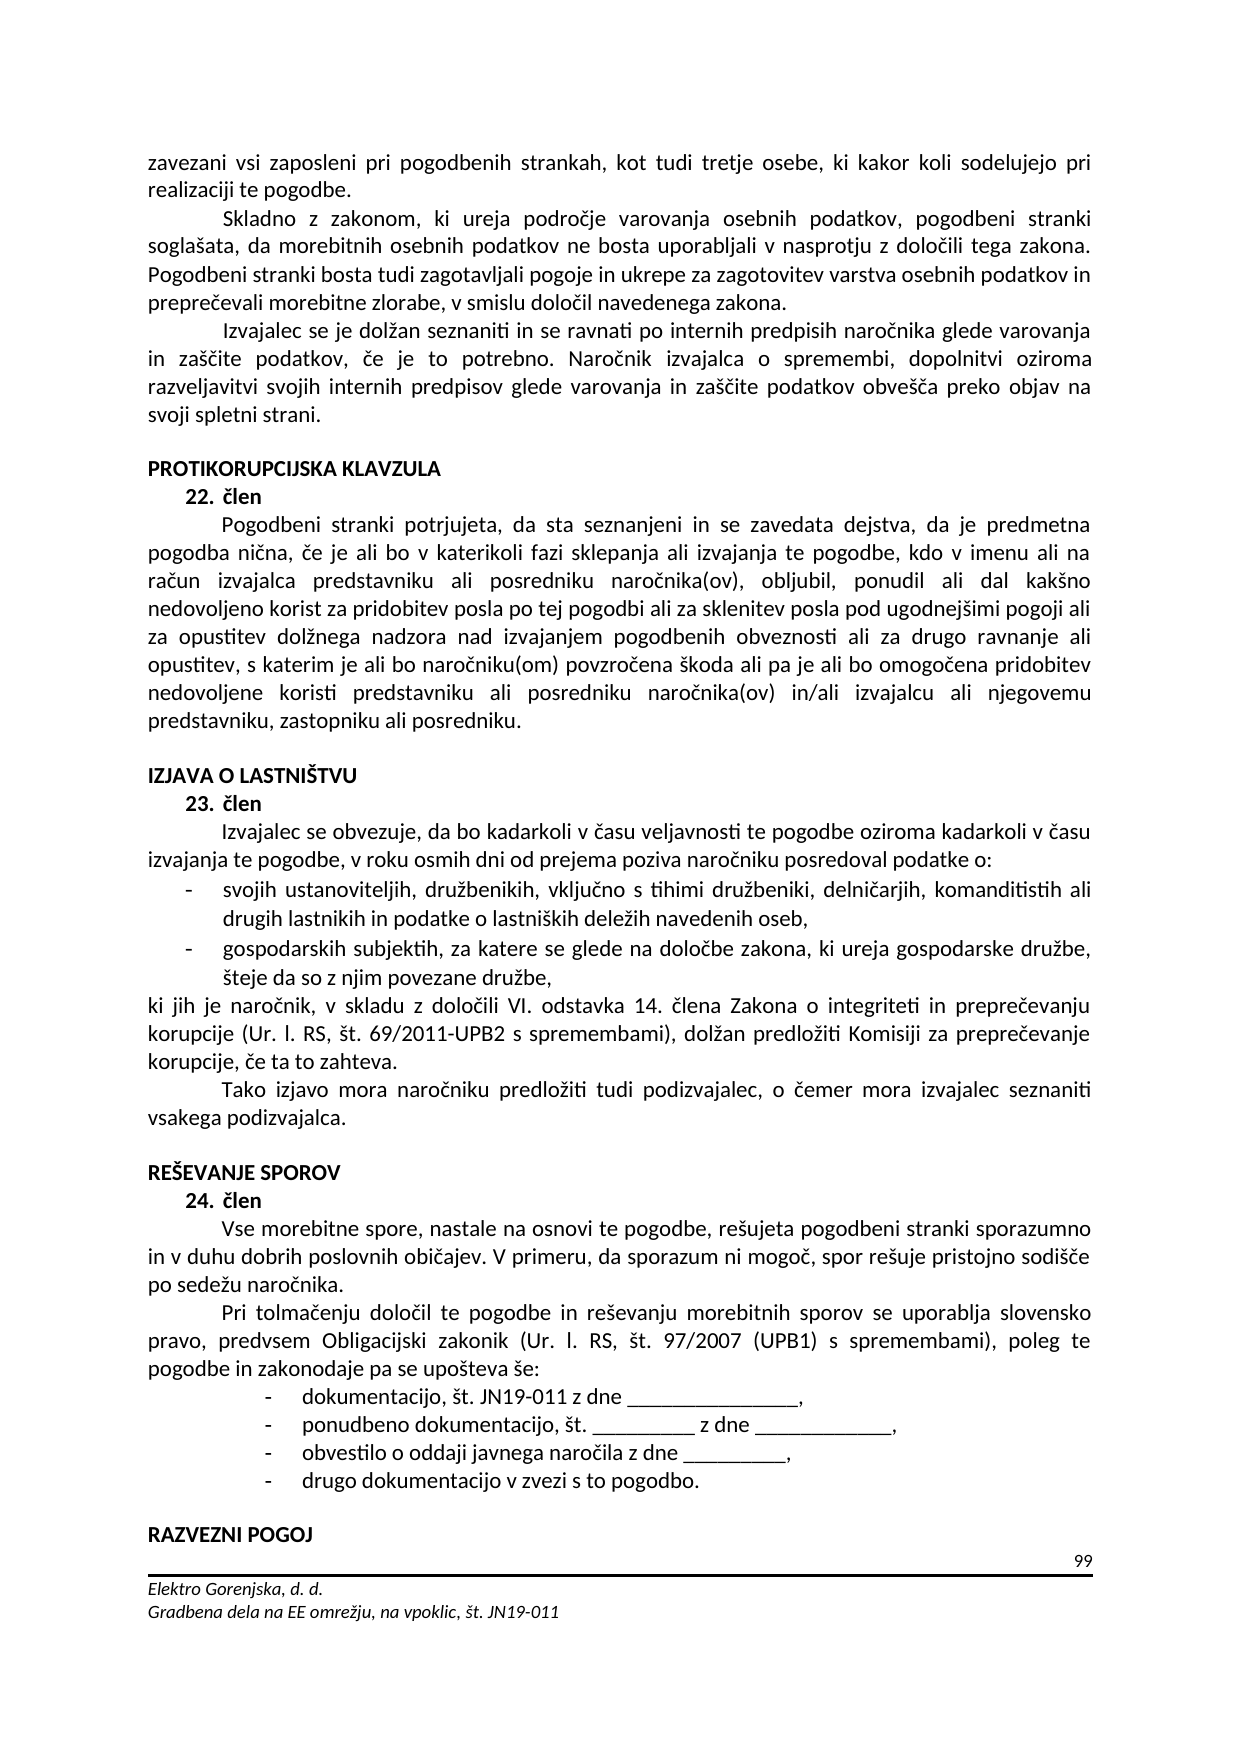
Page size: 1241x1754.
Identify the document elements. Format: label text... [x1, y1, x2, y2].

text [148, 148, 1093, 204]
text IZJAVA O LASTNIŠTVU [148, 761, 1093, 789]
text Izvajalec se je dolžan seznaniti in se ravnati po internih predpisih naročnika glede varovanja in zaščite podatkov, če je to potrebno. Naročnik izvajalca o spremembi, dopolnitvi oziroma razveljavitvi svojih internih predpisov glede varovanja in zaščite podatkov obvešča preko objav na svoji spletni strani. [148, 316, 1093, 428]
text Pogodbeni stranki potrjujeta, da sta seznanjeni in se zavedata dejstva, da je predmetna pogodba nična, če je ali bo v katerikoli fazi sklepanja ali izvajanja te pogodbe, kdo v imenu ali na račun izvajalca predstavniku ali posredniku naročnika(ov), obljubil, ponudil ali dal kakšno nedovoljeno korist za pridobitev posla po tej pogodbi ali za sklenitev posla pod ugodnejšimi pogoji ali za opustitev dolžnega nadzora nad izvajanjem pogodbenih obveznosti ali za drugo ravnanje ali opustitev, s katerim je ali bo naročniku(om) povzročena škoda ali pa je ali bo omogočena pridobitev nedovoljene koristi predstavniku ali posredniku naročnika(ov) in/ali izvajalcu ali njegovemu predstavniku, zastopniku ali posredniku. [148, 510, 1093, 734]
list drugo dokumentacijo v zvezi s to pogodbo. [264, 1466, 1093, 1494]
list obvestilo o oddaji javnega naročila z dne _________, [264, 1438, 1093, 1466]
text Vse morebitne spore, nastale na osnovi te pogodbe, rešujeta pogodbeni stranki sporazumno in v duhu dobrih poslovnih običajev. V primeru, da sporazum ni mogoč, spor rešuje pristojno sodišče po sedežu naročnika. [148, 1214, 1093, 1298]
list člen [185, 789, 1093, 817]
list ponudbeno dokumentacijo, št. _________ z dne ____________, [264, 1410, 1093, 1438]
text Izvajalec se obvezuje, da bo kadarkoli v času veljavnosti te pogodbe oziroma kadarkoli v času izvajanja te pogodbe, v roku osmih dni od prejema poziva naročniku posredoval podatke o: [148, 817, 1093, 873]
text REŠEVANJE SPOROV [148, 1158, 1093, 1186]
list člen [185, 482, 1093, 510]
text ki jih je naročnik, v skladu z določili VI. odstavka 14. člena Zakona o integriteti in preprečevanju korupcije (Ur. l. RS, št. 69/2011-UPB2 s spremembami), dolžan predložiti Komisiji za preprečevanje korupcije, če ta to zahteva. [148, 991, 1092, 1075]
text RAZVEZNI POGOJ [148, 1520, 1093, 1548]
list gospodarskih subjektih, za katere se glede na določbe zakona, ki ureja gospodarske družbe, šteje da so z njim povezane družbe, [185, 932, 1093, 991]
text Pri tolmačenju določil te pogodbe in reševanju morebitnih sporov se uporablja slovensko pravo, predvsem Obligacijski zakonik (Ur. l. RS, št. 97/2007 (UPB1) s spremembami), poleg te pogodbe in zakonodaje pa se upošteva še: [148, 1298, 1093, 1382]
list dokumentacijo, št. JN19-011 z dne _______________, [264, 1382, 1093, 1410]
list člen [185, 1186, 1093, 1214]
text Tako izjavo mora naročniku predložiti tudi podizvajalec, o čemer mora izvajalec seznaniti vsakega podizvajalca. [148, 1075, 1093, 1131]
text PROTIKORUPCIJSKA KLAVZULA [148, 454, 1093, 482]
text Skladno z zakonom, ki ureja področje varovanja osebnih podatkov, pogodbeni stranki soglašata, da morebitnih osebnih podatkov ne bosta uporabljali v nasprotju z določili tega zakona. Pogodbeni stranki bosta tudi zagotavljali pogoje in ukrepe za zagotovitev varstva osebnih podatkov in preprečevali morebitne zlorabe, v smislu določil navedenega zakona. [148, 204, 1093, 316]
list svojih ustanoviteljih, družbenikih, vključno s tihimi družbeniki, delničarjih, komanditistih ali drugih lastnikih in podatke o lastniških deležih navedenih oseb, [185, 873, 1093, 932]
